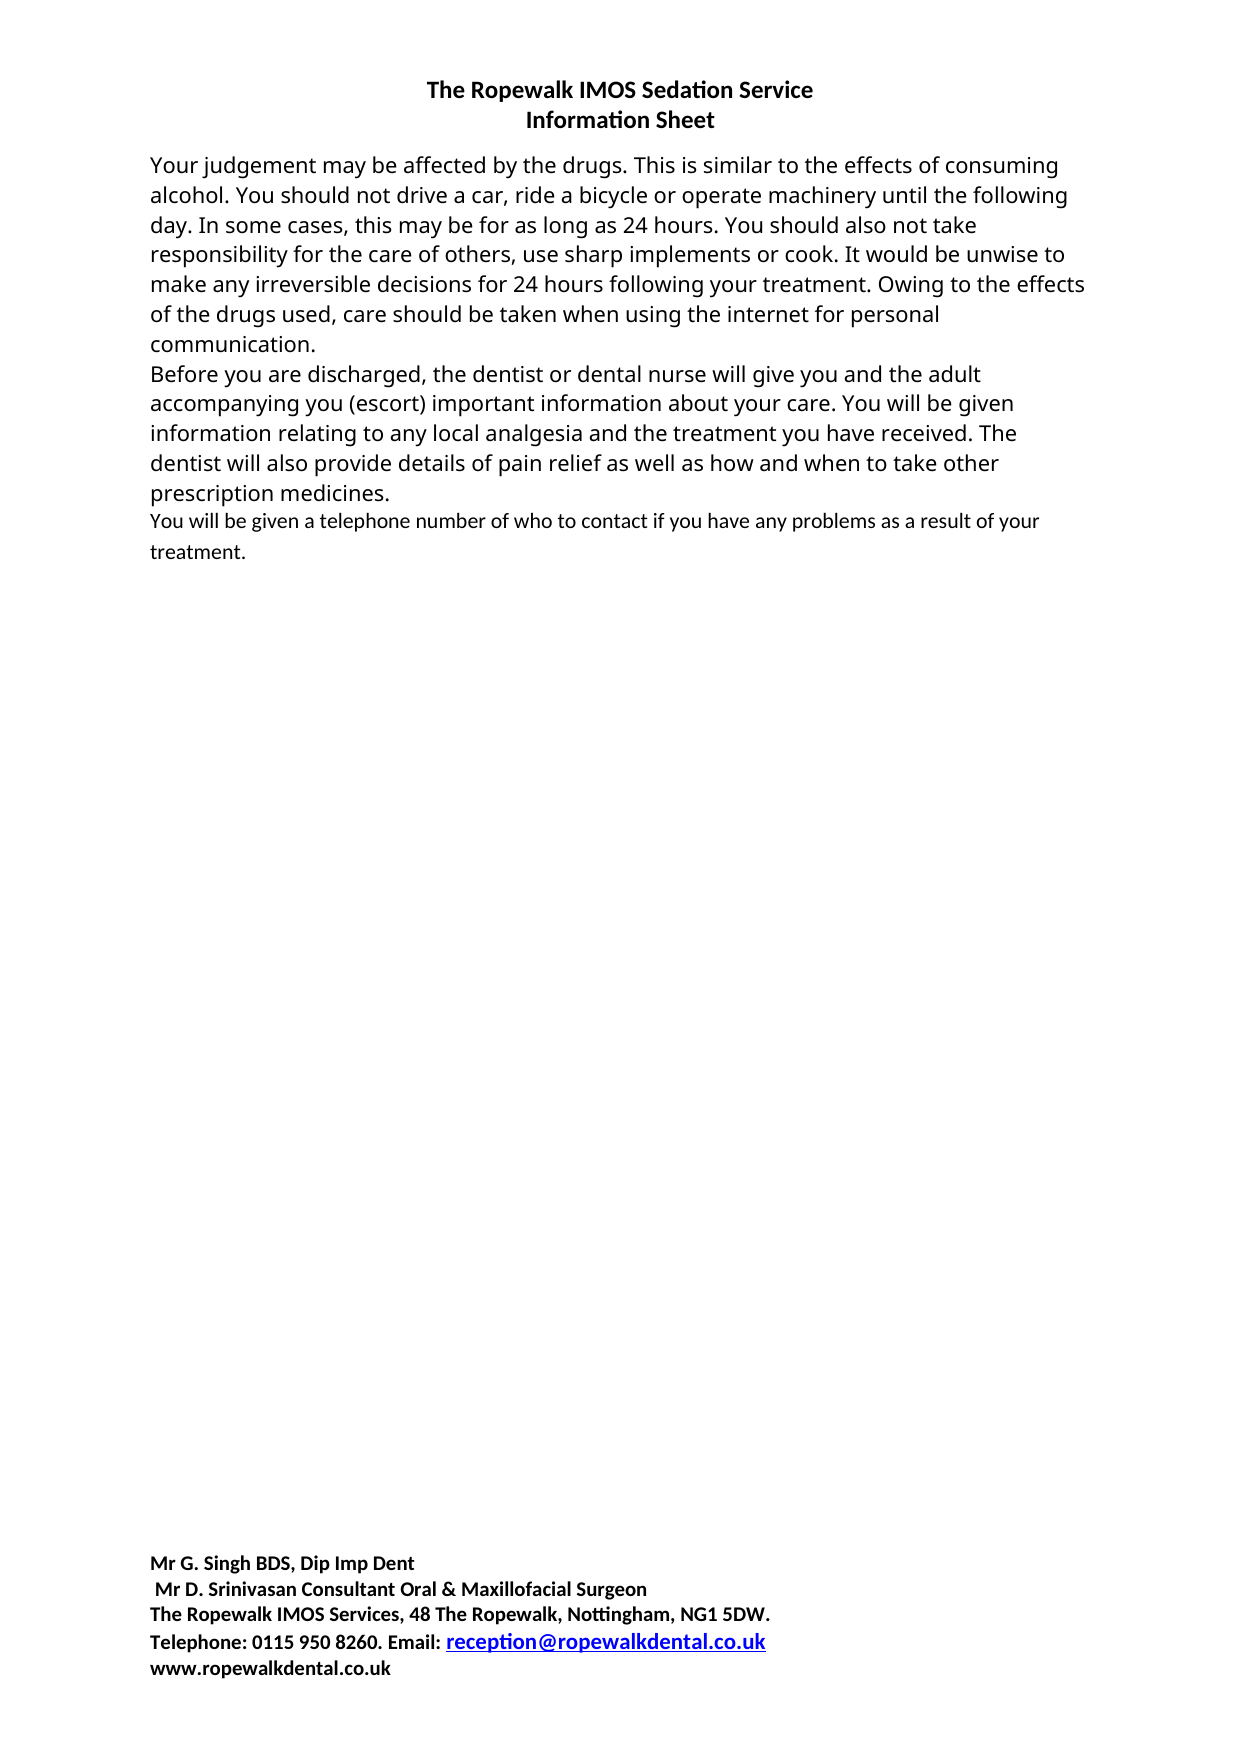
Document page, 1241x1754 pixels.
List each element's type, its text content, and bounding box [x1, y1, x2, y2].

text Before you are discharged, the dentist or dental nurse will give you and the adult accompanying you (escort) important information about your care. You will be given information relating to any local analgesia and the treatment you have received. The dentist will also provide details of pain relief as well as how and when to take other prescription medicines. [150, 358, 1090, 507]
text Your judgement may be affected by the drugs. This is similar to the effects of consuming alcohol. You should not drive a car, ride a bicycle or operate machinery until the following day. In some cases, this may be for as long as 24 hours. You should also not take responsibility for the care of others, use sharp implements or cook. It would be unwise to make any irreversible decisions for 24 hours following your treatment. Owing to the effects of the drugs used, care should be taken when using the internet for personal communication. [150, 150, 1090, 358]
text You will be given a telephone number of who to contact if you have any problems as a result of your treatment. [150, 507, 1090, 565]
